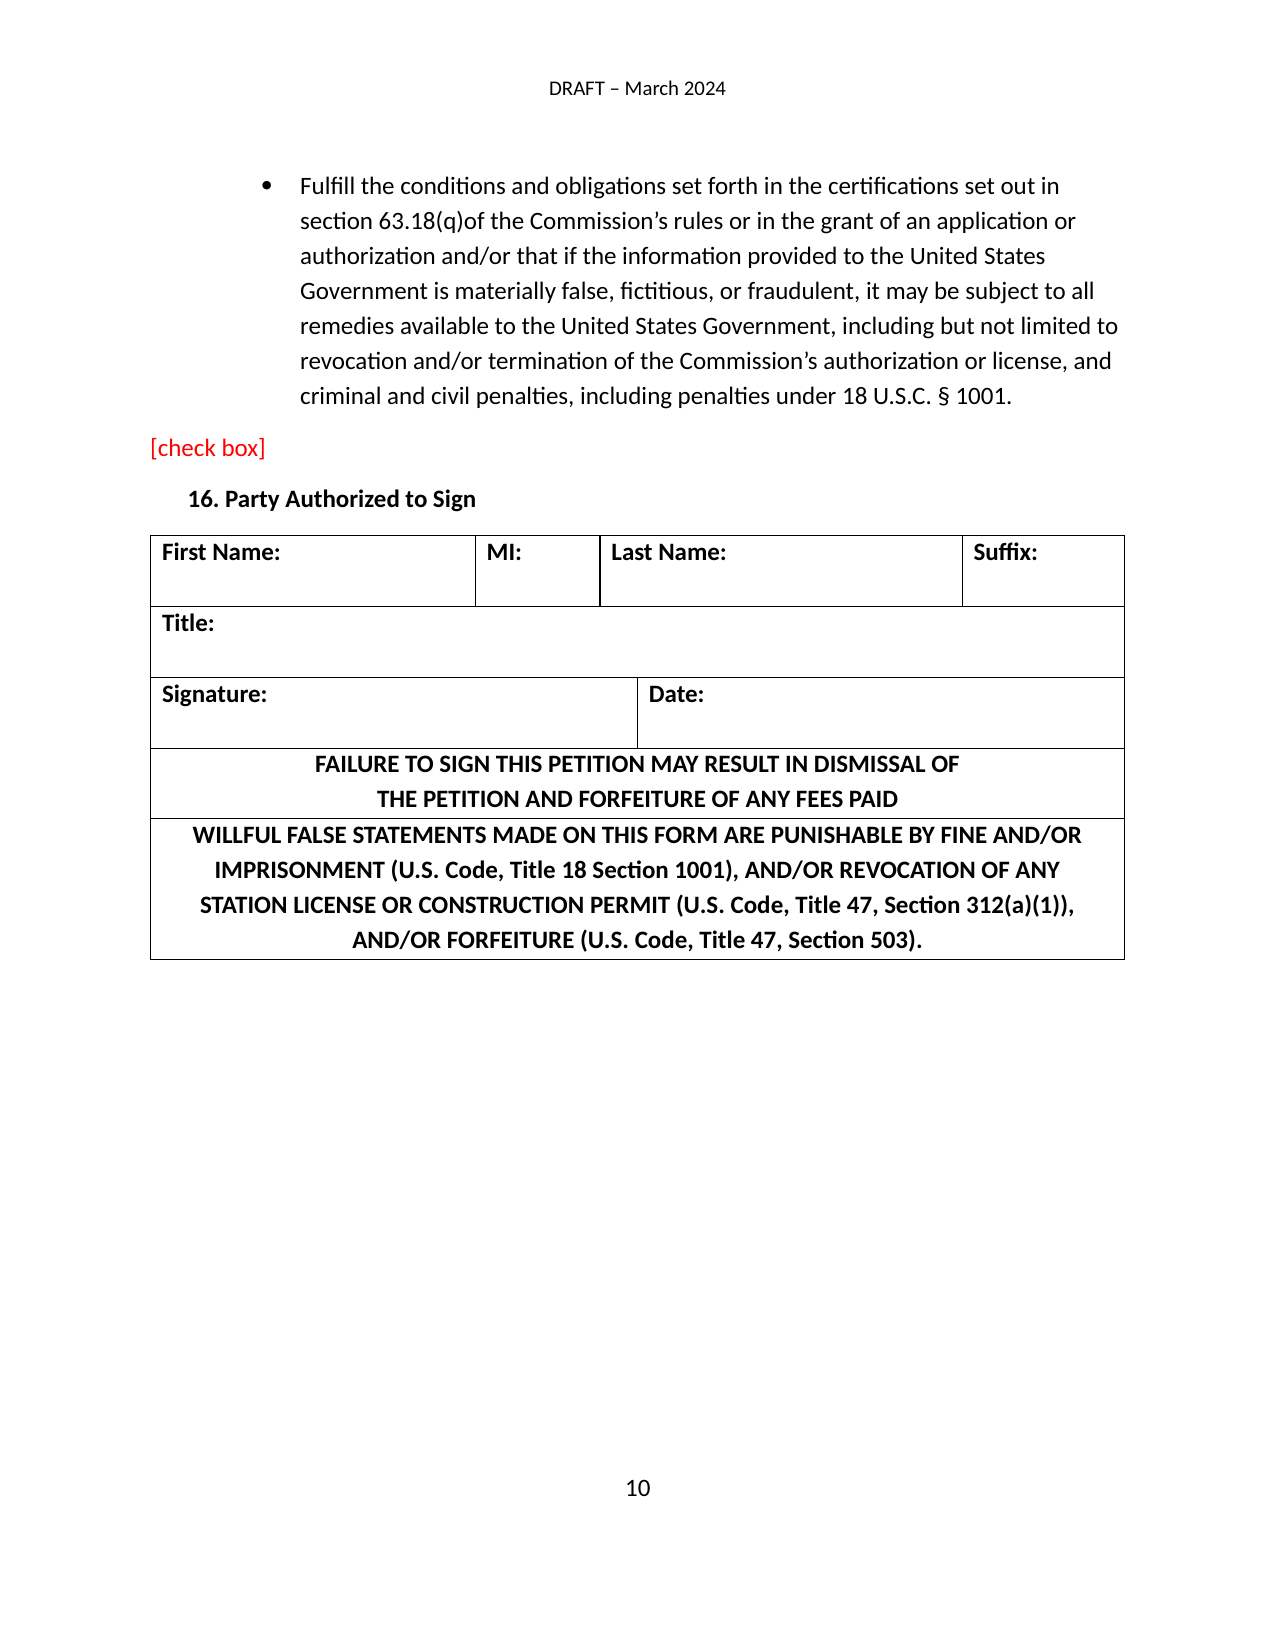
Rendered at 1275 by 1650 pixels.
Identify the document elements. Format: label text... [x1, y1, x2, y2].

table_cell Title: [151, 607, 1124, 677]
table_cell FAILURE TO SIGN THIS PETITION MAY RESULT IN DISMISSAL OF THE PETITION AND FORFEITURE OF ANY FEES PAID [151, 749, 1124, 818]
table_header First Name: [151, 536, 475, 606]
table_header MI: [476, 536, 599, 606]
list Party Authorized to Sign [187, 483, 1125, 514]
table_cell Date: [638, 678, 1124, 747]
list Fulfill the conditions and obligations set forth in the certifications set out in section 63.18(q)of the Commission’s rules or in the grant of an application or authorization and/or that if the information provided to the United States Government is materially false, fictitious, or fraudulent, it may be subject to all remedies available to the United States Government, including but not limited to revocation and/or termination of the Commission’s authorization or license, and criminal and civil penalties, including penalties under 18 U.S.C. § 1001. [262, 170, 1125, 411]
text [check box] [150, 432, 1125, 462]
table_header Suffix: [963, 536, 1124, 606]
table_cell WILLFUL FALSE STATEMENTS MADE ON THIS FORM ARE PUNISHABLE BY FINE AND/OR IMPRISONMENT (U.S. Code, Title 18 Section 1001), AND/OR REVOCATION OF ANY STATION LICENSE OR CONSTRUCTION PERMIT (U.S. Code, Title 47, Section 312(a)(1)), AND/OR FORFEITURE (U.S. Code, Title 47, Section 503). [151, 819, 1124, 959]
table_header Last Name: [601, 536, 962, 606]
table_cell Signature: [151, 678, 637, 747]
